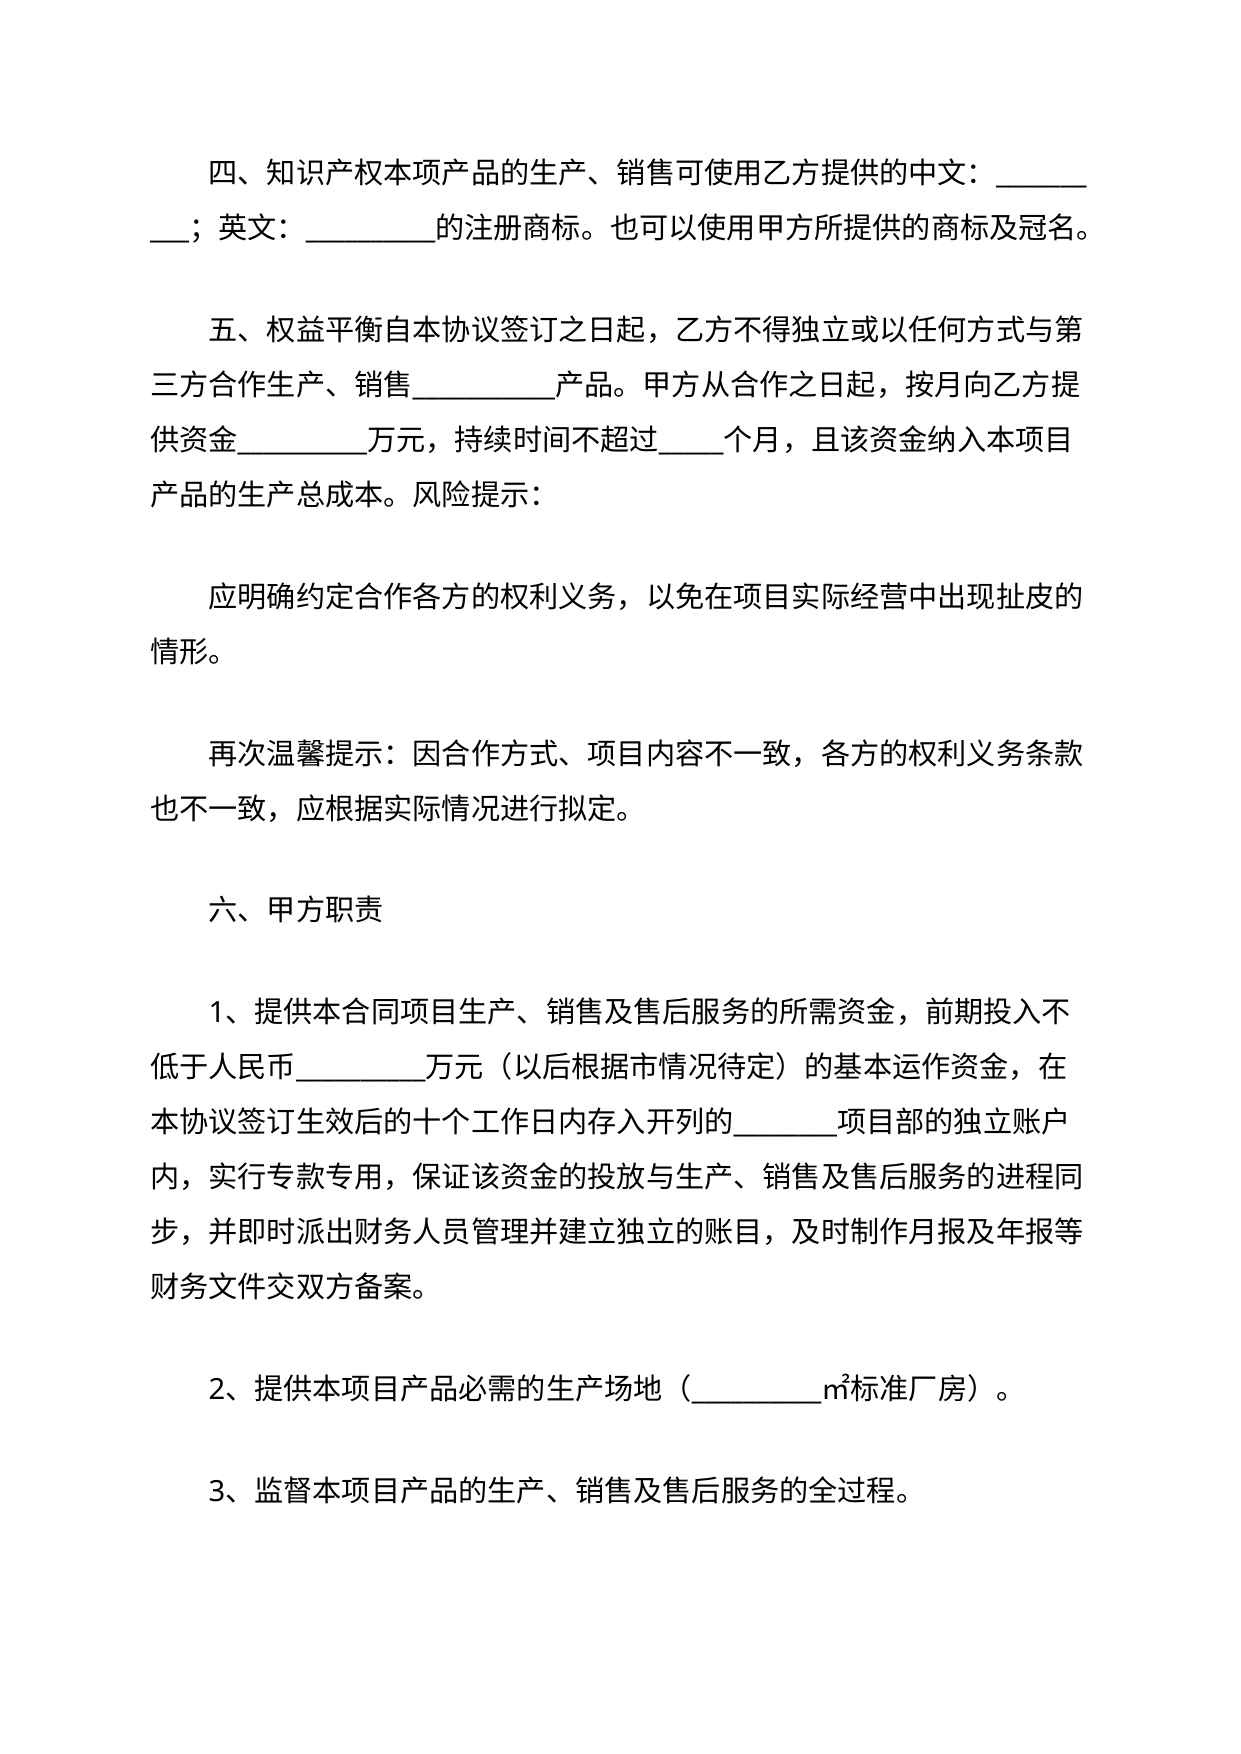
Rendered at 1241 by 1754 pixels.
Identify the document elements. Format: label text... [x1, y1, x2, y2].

text 2、提供本项目产品必需的生产场地（__________㎡标准厂房）。 [150, 1365, 1090, 1408]
text 3、监督本项目产品的生产、销售及售后服务的全过程。 [150, 1467, 1090, 1510]
text 1、提供本合同项目生产、销售及售后服务的所需资金，前期投入不低于人民币__________万元（以后根据市情况待定）的基本运作资金，在本协议签订生效后的十个工作日内存入开列的________项目部的独立账户内，实行专款专用，保证该资金的投放与生产、销售及售后服务的进程同步，并即时派出财务人员管理并建立独立的账目，及时制作月报及年报等财务文件交双方备案。 [150, 989, 1090, 1306]
text 六、甲方职责 [150, 887, 1090, 929]
text 应明确约定合作各方的权利义务，以免在项目实际经营中出现扯皮的情形。 [150, 574, 1090, 671]
text 五、权益平衡自本协议签订之日起，乙方不得独立或以任何方式与第三方合作生产、销售___________产品。甲方从合作之日起，按月向乙方提供资金__________万元，持续时间不超过_____个月，且该资金纳入本项目产品的生产总成本。风险提示： [150, 307, 1090, 514]
text 再次温馨提示：因合作方式、项目内容不一致，各方的权利义务条款也不一致，应根据实际情况进行拟定。 [150, 730, 1090, 827]
text 四、知识产权本项产品的生产、销售可使用乙方提供的中文：__________；英文：__________的注册商标。也可以使用甲方所提供的商标及冠名。 [150, 150, 1090, 247]
